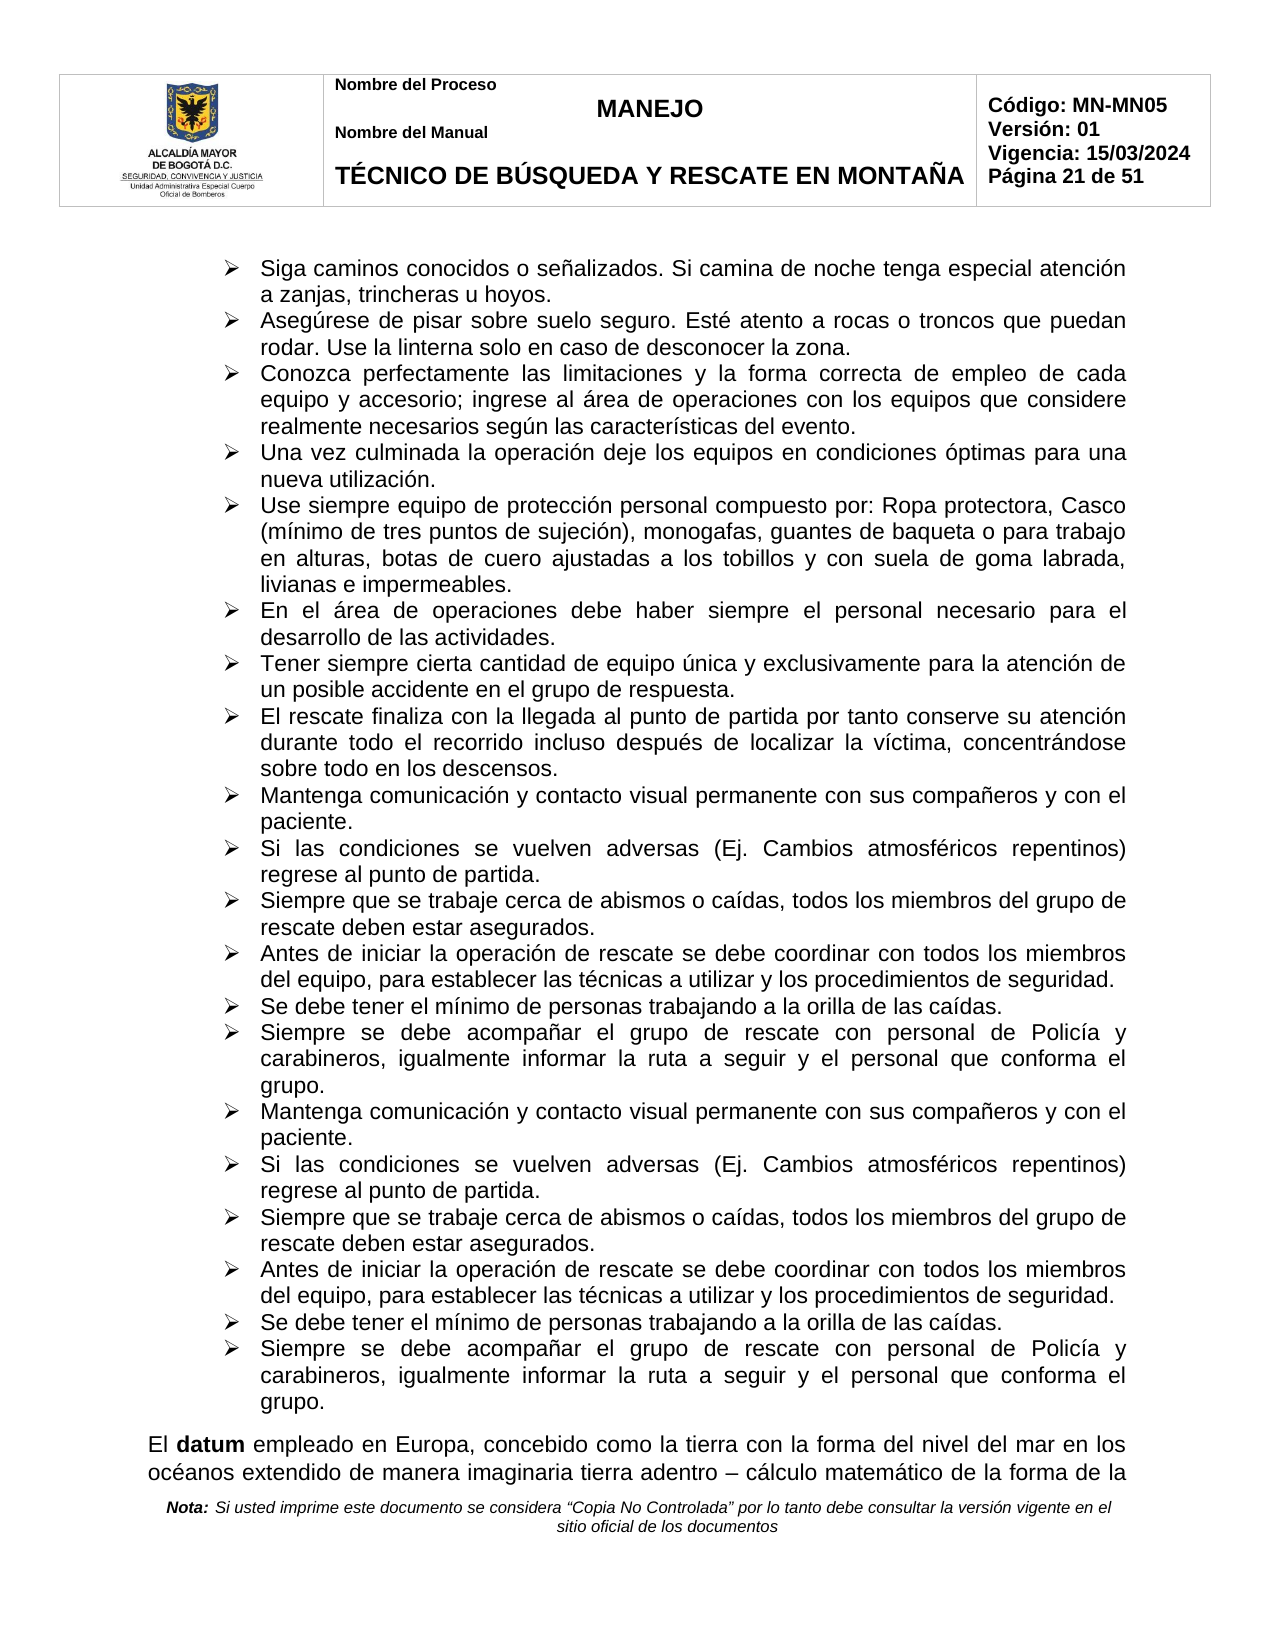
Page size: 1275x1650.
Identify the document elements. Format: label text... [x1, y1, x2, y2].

list Antes de iniciar la operación de rescate se debe coordinar con todos los miembros del equipo, para establecer las técnicas a utilizar y los procedimientos de seguridad. [223, 1256, 1127, 1309]
list Siempre se debe acompañar el grupo de rescate con personal de Policía y carabineros, igualmente informar la ruta a seguir y el personal que conforma el grupo. [223, 1019, 1127, 1098]
list Mantenga comunicación y contacto visual permanente con sus compañeros y con el paciente. [223, 1098, 1127, 1151]
list Se debe tener el mínimo de personas trabajando a la orilla de las caídas. [223, 993, 1127, 1019]
list Siga caminos conocidos o señalizados. Si camina de noche tenga especial atención a zanjas, trincheras u hoyos. [223, 255, 1127, 307]
list Asegúrese de pisar sobre suelo seguro. Esté atento a rocas o troncos que puedan rodar. Use la linterna solo en caso de desconocer la zona. [223, 307, 1127, 360]
list Una vez culminada la operación deje los equipos en condiciones óptimas para una nueva utilización. [223, 439, 1127, 492]
list Siempre que se trabaje cerca de abismos o caídas, todos los miembros del grupo de rescate deben estar asegurados. [223, 1203, 1127, 1256]
list Conozca perfectamente las limitaciones y la forma correcta de empleo de cada equipo y accesorio; ingrese al área de operaciones con los equipos que considere realmente necesarios según las características del evento. [223, 360, 1127, 439]
list Antes de iniciar la operación de rescate se debe coordinar con todos los miembros del equipo, para establecer las técnicas a utilizar y los procedimientos de seguridad. [223, 940, 1127, 993]
list Use siempre equipo de protección personal compuesto por: Ropa protectora, Casco (mínimo de tres puntos de sujeción), monogafas, guantes de baqueta o para trabajo en alturas, botas de cuero ajustadas a los tobillos y con suela de goma labrada, livianas e impermeables. [223, 492, 1127, 597]
list Si las condiciones se vuelven adversas (Ej. Cambios atmosféricos repentinos) regrese al punto de partida. [223, 834, 1127, 887]
list Se debe tener el mínimo de personas trabajando a la orilla de las caídas. [223, 1309, 1127, 1335]
picture [119, 81, 264, 199]
list Siempre se debe acompañar el grupo de rescate con personal de Policía y carabineros, igualmente informar la ruta a seguir y el personal que conforma el grupo. [223, 1335, 1127, 1414]
list En el área de operaciones debe haber siempre el personal necesario para el desarrollo de las actividades. [223, 597, 1127, 650]
list Tener siempre cierta cantidad de equipo única y exclusivamente para la atención de un posible accidente en el grupo de respuesta. [223, 650, 1127, 703]
list Siempre que se trabaje cerca de abismos o caídas, todos los miembros del grupo de rescate deben estar asegurados. [223, 887, 1127, 940]
list Mantenga comunicación y contacto visual permanente con sus compañeros y con el paciente. [223, 782, 1127, 834]
list El rescate finaliza con la llegada al punto de partida por tanto conserve su atención durante todo el recorrido incluso después de localizar la víctima, concentrándose sobre todo en los descensos. [223, 703, 1127, 782]
list Si las condiciones se vuelven adversas (Ej. Cambios atmosféricos repentinos) regrese al punto de partida. [223, 1151, 1127, 1203]
